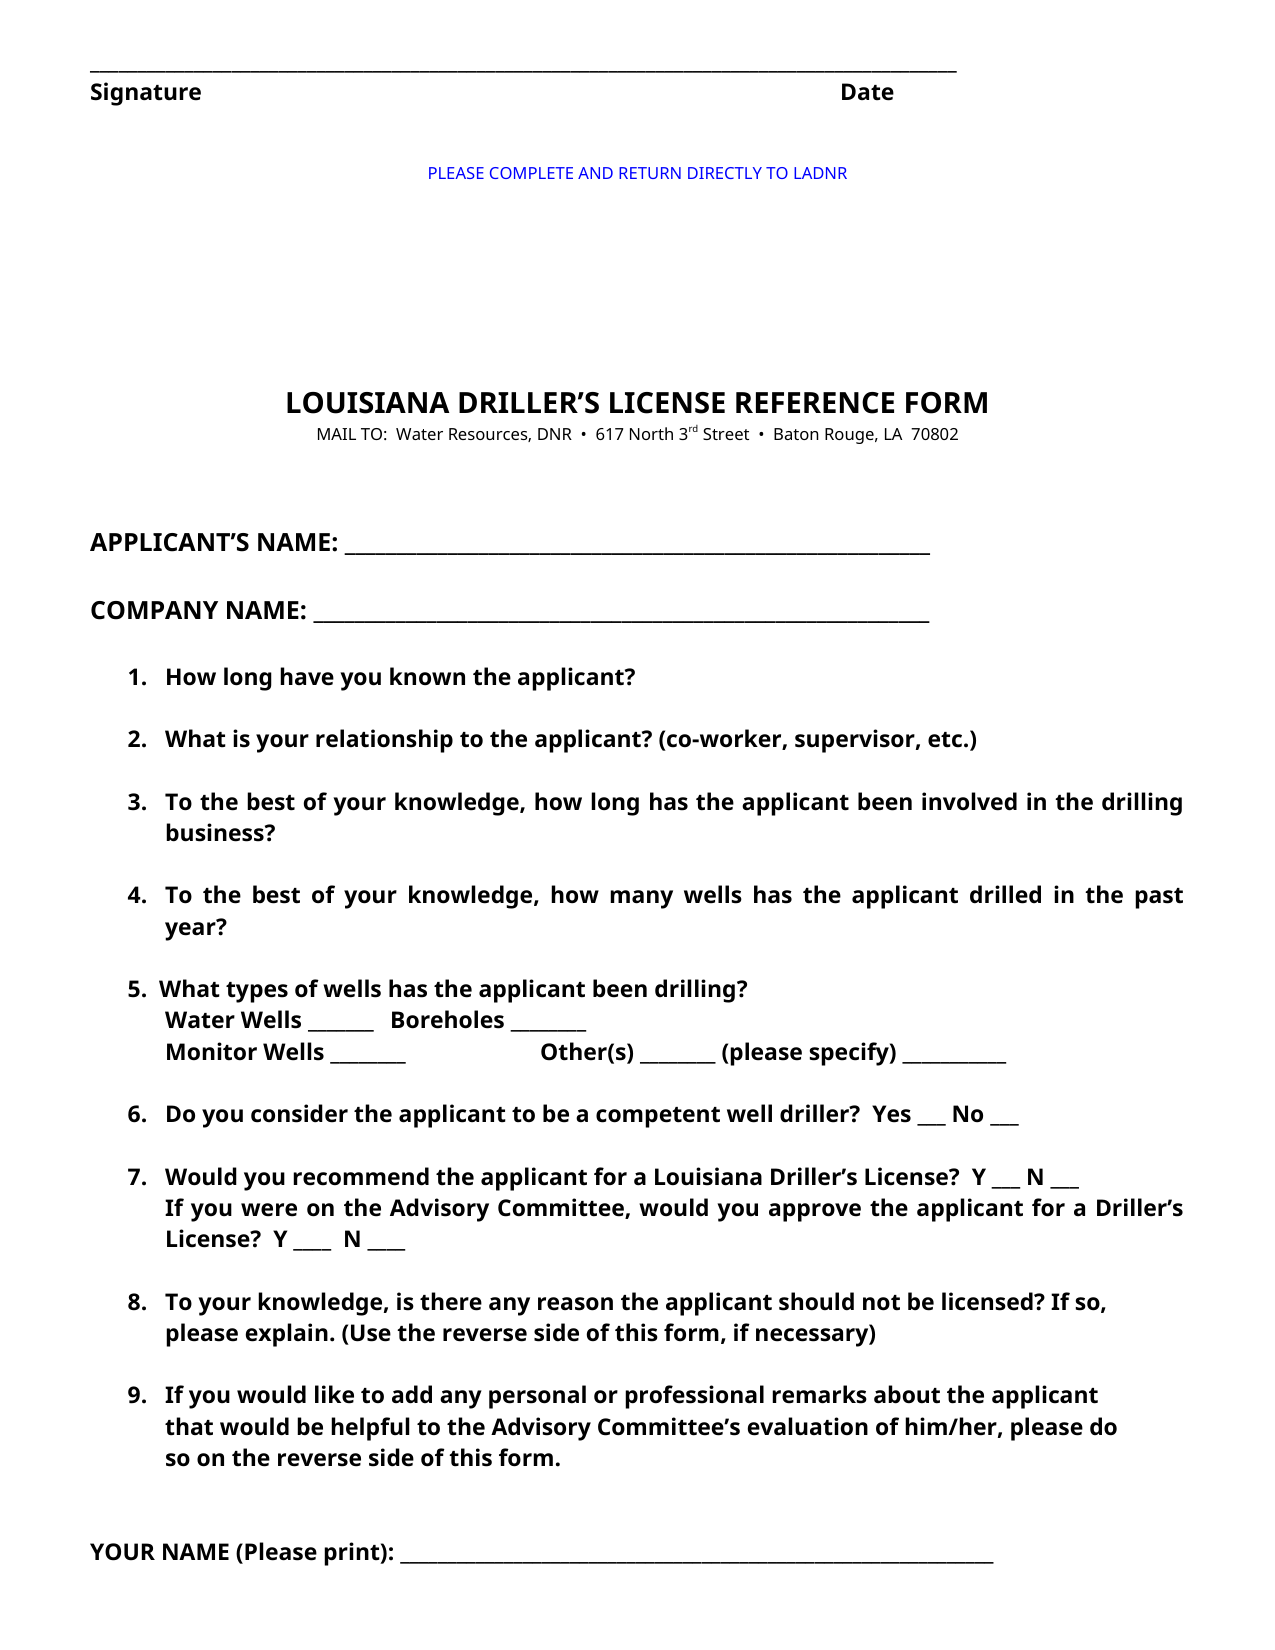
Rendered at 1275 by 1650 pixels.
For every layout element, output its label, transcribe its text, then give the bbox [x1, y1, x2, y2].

text so on the reverse side of this form. [127, 1442, 1185, 1473]
text LOUISIANA DRILLER’S LICENSE REFERENCE FORM [90, 383, 1185, 422]
text 5. What types of wells has the applicant been drilling? [127, 973, 1185, 1004]
text 9. If you would like to add any personal or professional remarks about the applicant [127, 1379, 1185, 1411]
text APPLICANT’S NAME: _________________________________________________________ [90, 524, 1185, 558]
text 2. What is your relationship to the applicant? (co-worker, supervisor, etc.) [90, 723, 1185, 754]
text COMPANY NAME: ____________________________________________________________ [90, 592, 1185, 627]
text 7. Would you recommend the applicant for a Driller’s License? Y ___ N ___ [127, 1161, 1185, 1192]
text PLEASE COMPLETE AND RETURN DIRECTLY TO LADNR [90, 161, 1185, 184]
text 1. How long have you known the applicant? [90, 661, 1185, 692]
text 4. To the best of your knowledge, how many wells has the applicant drilled in the past year? [127, 879, 1185, 942]
text If you were on the Advisory Committee, would you approve the applicant for a Driller’s License? Y ____ N ____ [165, 1192, 1185, 1254]
text that would be helpful to the Advisory Committee’s evaluation of him/her, please do [127, 1411, 1185, 1442]
text ____________________________________________________________________________________________ [90, 45, 1185, 76]
text 3. To the best of your knowledge, how long has the applicant been involved in the drilling business? [127, 786, 1185, 848]
text MAIL TO: Water Resources, DNR • 617 North 3rd Street • Baton Rouge, LA 70802 [90, 422, 1185, 445]
text Signature Date [90, 76, 1185, 107]
text Water Wells _______ Boreholes ________ [127, 1004, 1185, 1036]
text 8. To your knowledge, is there any reason the applicant should not be licensed? If so, [127, 1286, 1185, 1317]
text Monitor Wells ________ Other(s) ________ (please specify) ___________ [127, 1036, 1185, 1067]
text YOUR NAME (Please print): _______________________________________________________________ [90, 1536, 1185, 1567]
text please explain. (Use the reverse side of this form, if necessary) [165, 1317, 1185, 1348]
text 6. Do you consider the applicant to be a competent well driller? Yes ___ No ___ [127, 1098, 1185, 1129]
